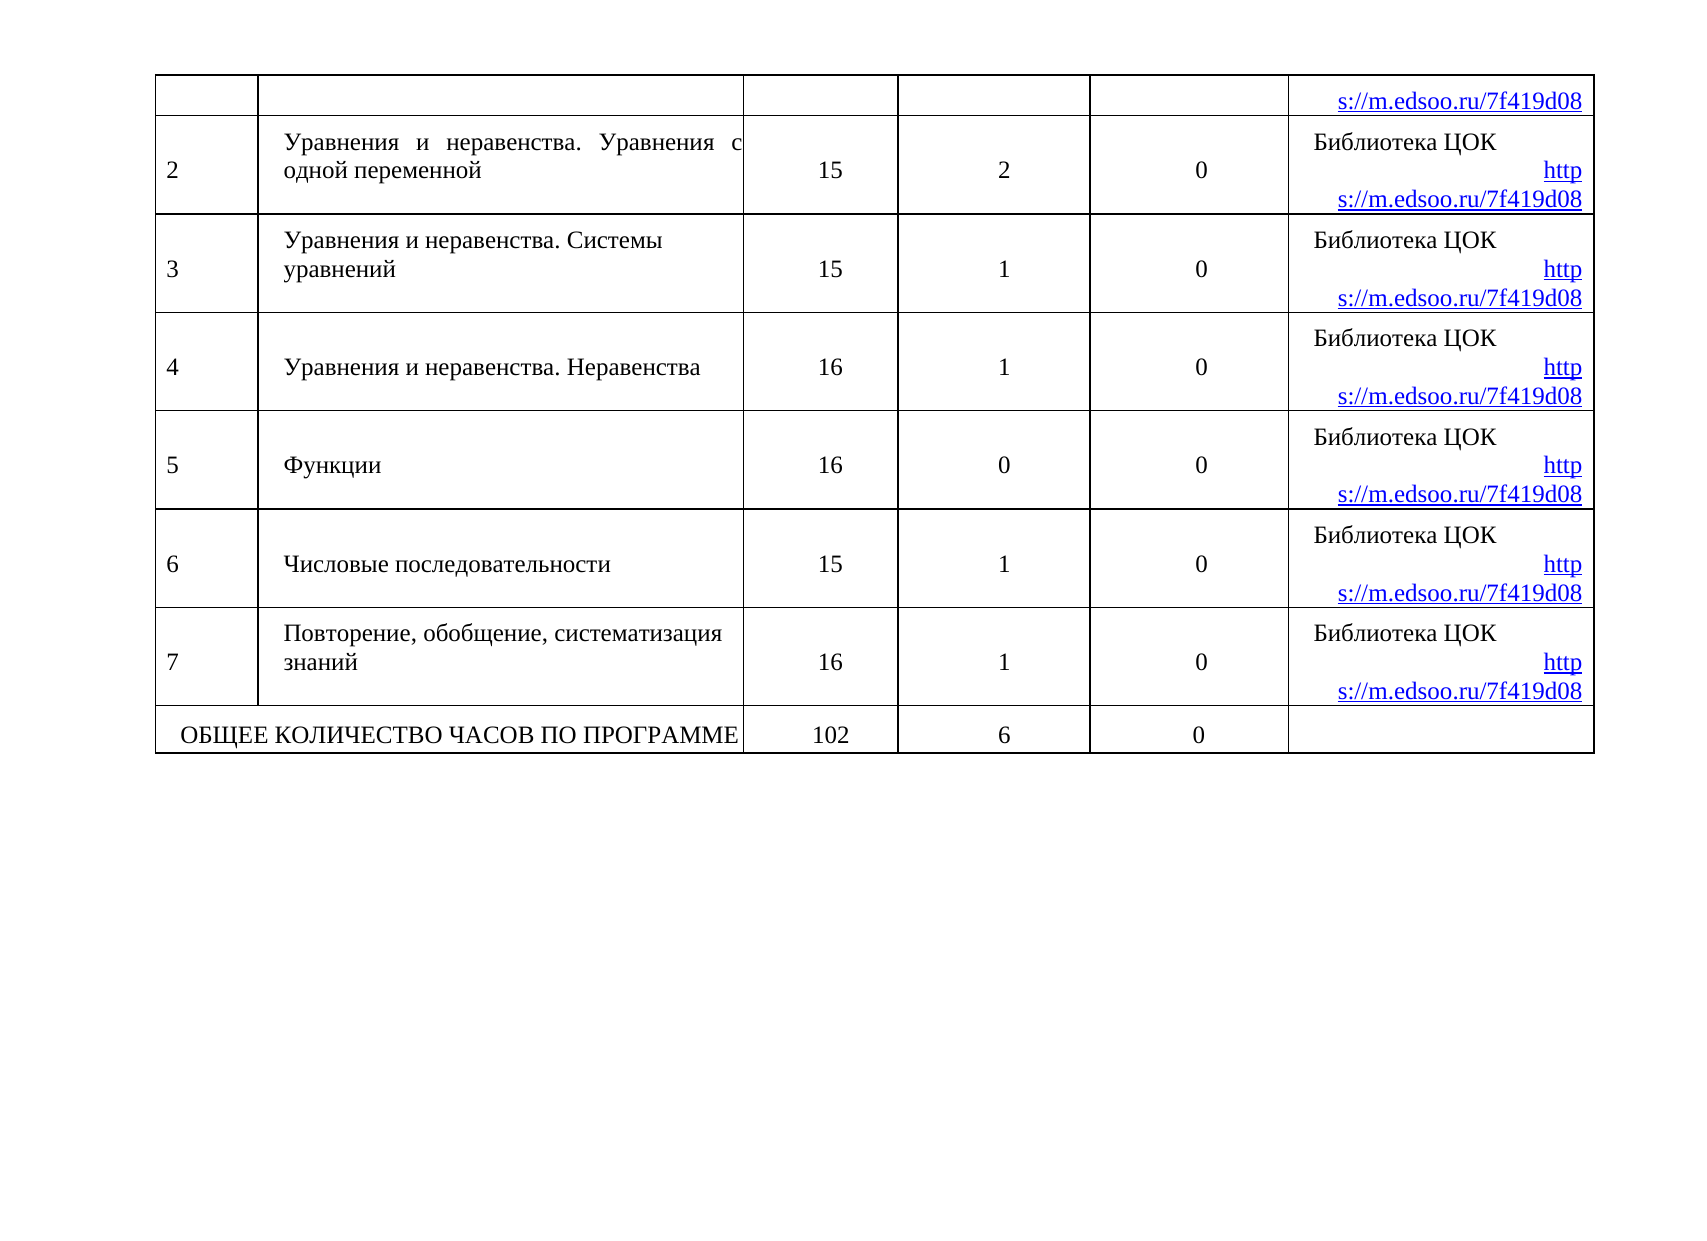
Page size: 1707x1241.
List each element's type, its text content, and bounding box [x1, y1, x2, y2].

table_cell 0 [1091, 608, 1288, 705]
table_cell 0 [1091, 510, 1288, 606]
table_cell 1 [899, 608, 1089, 705]
table_cell 15 [744, 215, 897, 311]
table_cell Функции [259, 411, 743, 508]
table_cell 2 [899, 116, 1089, 213]
table_cell 0 [1091, 116, 1288, 213]
table_cell 4 [156, 313, 257, 410]
table_cell 1 [899, 215, 1089, 311]
table_cell 0 [1091, 313, 1288, 410]
table_cell 0 [899, 76, 1089, 115]
table_cell [1289, 706, 1593, 752]
table_cell Библиотека ЦОК https://m.edsoo.ru/7f419d08 [1289, 313, 1593, 410]
table_cell 1 [899, 313, 1089, 410]
table_cell Повторение, обобщение, систематизация знаний [259, 608, 743, 705]
table_cell Библиотека ЦОК https://m.edsoo.ru/7f419d08 [1289, 411, 1593, 508]
table_cell 0 [1091, 411, 1288, 508]
table_cell Библиотека ЦОК https://m.edsoo.ru/7f419d08 [1289, 510, 1593, 606]
table_cell 15 [744, 116, 897, 213]
table_cell 0 [1091, 706, 1288, 752]
table_cell 16 [744, 411, 897, 508]
table_cell 7 [156, 608, 257, 705]
table_cell 0 [1091, 76, 1288, 115]
table_cell 16 [744, 313, 897, 410]
table_cell 1 [899, 510, 1089, 606]
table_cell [1289, 76, 1593, 115]
table_cell 2 [156, 116, 257, 213]
table_cell Уравнения и неравенства. Уравнения с одной переменной [259, 116, 743, 213]
table_cell 16 [744, 608, 897, 705]
table_cell Библиотека ЦОК https://m.edsoo.ru/7f419d08 [1289, 215, 1593, 311]
table_cell Числовые последовательности [259, 510, 743, 606]
table_cell 0 [1091, 215, 1288, 311]
table_cell 6 [156, 510, 257, 606]
table_cell 5 [156, 411, 257, 508]
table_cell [1289, 116, 1593, 213]
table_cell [259, 76, 743, 115]
table_cell Библиотека ЦОК https://m.edsoo.ru/7f419d08 [1289, 608, 1593, 705]
table_cell 6 [899, 706, 1089, 752]
table_cell 3 [156, 215, 257, 311]
table_cell ОБЩЕЕ КОЛИЧЕСТВО ЧАСОВ ПО ПРОГРАММЕ [156, 706, 743, 752]
table_cell 102 [744, 706, 897, 752]
table_cell Уравнения и неравенства. Неравенства [259, 313, 743, 410]
table_cell 1 [156, 76, 257, 115]
table_cell 15 [744, 510, 897, 606]
table_cell Уравнения и неравенства. Системы уравнений [259, 215, 743, 311]
table_cell 9 [744, 76, 897, 115]
table_cell 0 [899, 411, 1089, 508]
